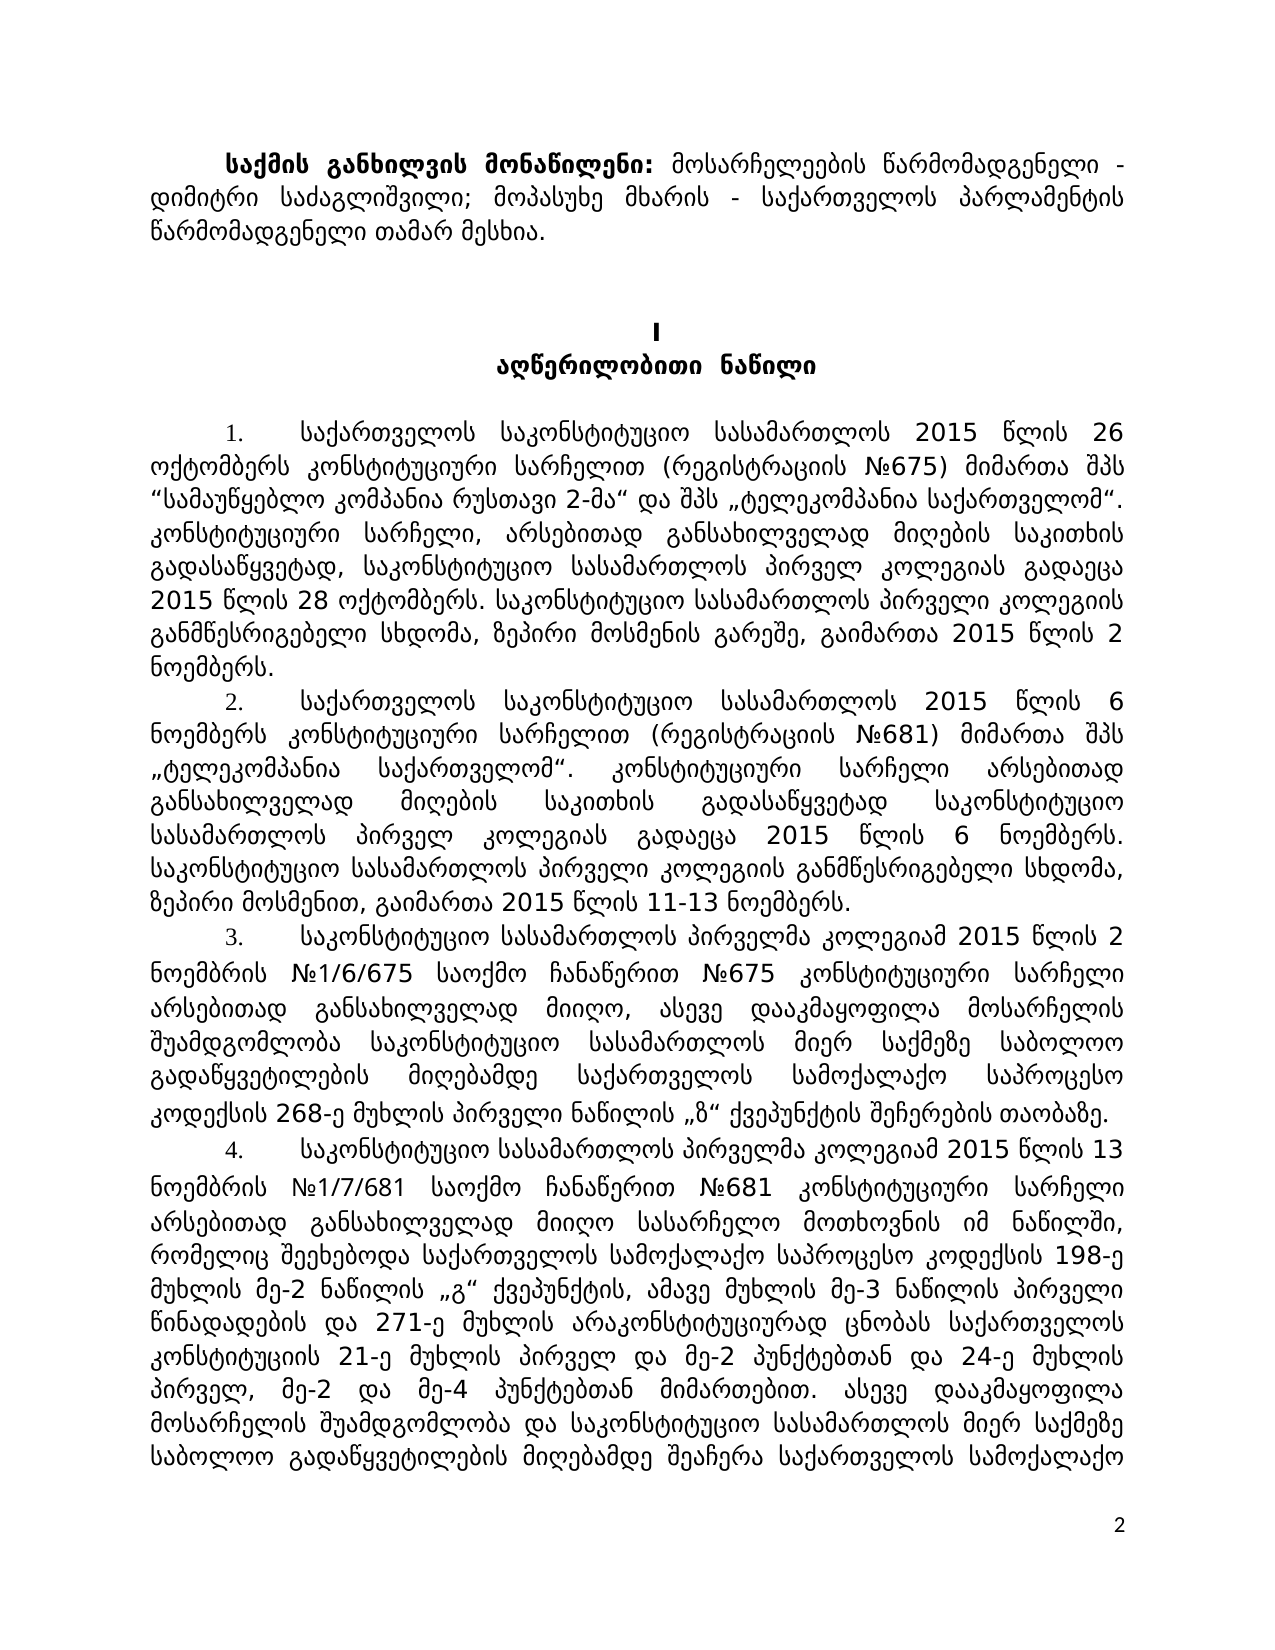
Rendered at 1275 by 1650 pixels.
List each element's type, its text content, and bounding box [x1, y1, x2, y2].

text საქმის განხილვის მონაწილენი: მოსარჩელეების წარმომადგენელი - დიმიტრი საძაგლიშვილი; მოპასუხე მხარის - საქართველოს პარლამენტის წარმომადგენელი თამარ მესხია. [150, 150, 1125, 246]
text აღწერილობითი ნაწილი [150, 351, 1125, 380]
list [150, 1135, 1125, 1472]
list საქართველოს საკონსტიტუციო სასამართლოს 2015 წლის 26 ოქტომბერს კონსტიტუციური სარჩელით (რეგისტრაციის №675) მიმართა შპს “სამაუწყებლო კომპანია რუსთავი 2-მა“ და შპს „ტელეკომპანია საქართველომ“. კონსტიტუციური სარჩელი, არსებითად განსახილველად მიღების საკითხის გადასაწყვეტად, საკონსტიტუციო სასამართლოს პირველ კოლეგიას გადაეცა 2015 წლის 28 ოქტომბერს. საკონსტიტუციო სასამართლოს პირველი კოლეგიის განმწესრიგებელი სხდომა, ზეპირი მოსმენის გარეშე, გაიმართა 2015 წლის 2 ნოემბერს. [150, 418, 1125, 682]
text I [150, 318, 1125, 347]
list საკონსტიტუციო სასამართლოს პირველმა კოლეგიამ 2015 წლის 2 ნოემბრის №1/6/675 საოქმო ჩანაწერით №675 კონსტიტუციური სარჩელი არსებითად განსახილველად მიიღო, ასევე დააკმაყოფილა მოსარჩელის შუამდგომლობა საკონსტიტუციო სასამართლოს მიერ საქმეზე საბოლოო გადაწყვეტილების მიღებამდე საქართველოს სამოქალაქო საპროცესო კოდექსის 268-ე მუხლის პირველი ნაწილის „ზ“ ქვეპუნქტის შეჩერების თაობაზე. [150, 922, 1125, 1130]
list საქართველოს საკონსტიტუციო სასამართლოს 2015 წლის 6 ნოემბერს კონსტიტუციური სარჩელით (რეგისტრაციის №681) მიმართა შპს „ტელეკომპანია საქართველომ“. კონსტიტუციური სარჩელი არსებითად განსახილველად მიღების საკითხის გადასაწყვეტად საკონსტიტუციო სასამართლოს პირველ კოლეგიას გადაეცა 2015 წლის 6 ნოემბერს. საკონსტიტუციო სასამართლოს პირველი კოლეგიის განმწესრიგებელი სხდომა, ზეპირი მოსმენით, გაიმართა 2015 წლის 11-13 ნოემბერს. [150, 687, 1125, 917]
